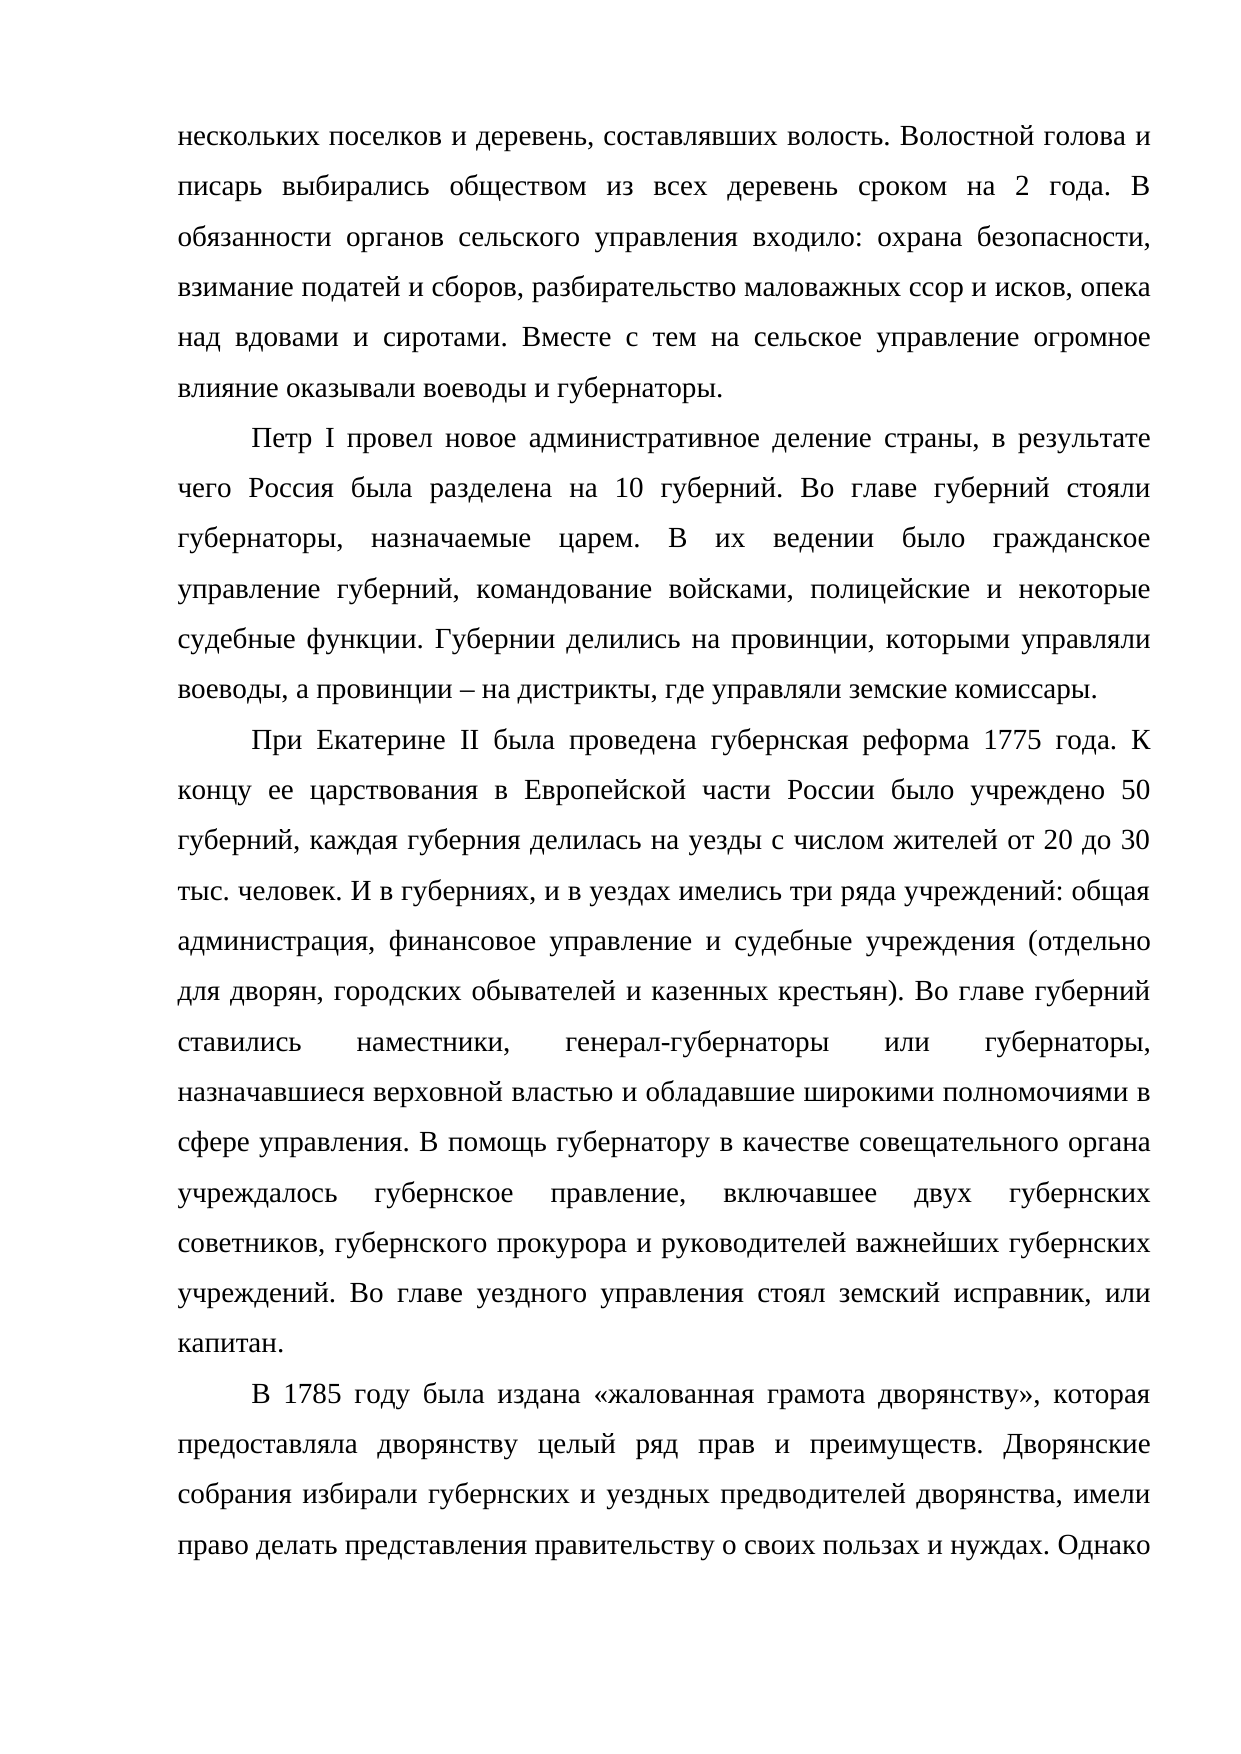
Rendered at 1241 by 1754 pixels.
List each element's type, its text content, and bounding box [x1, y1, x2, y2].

text При Екатерине II была проведена губернская реформа 1775 года. К концу ее царствования в Европейской части России было учреждено 50 губерний, каждая губерния делилась на уезды с числом жителей от 20 до 30 тыс. человек. И в губерниях, и в уездах имелись три ряда учреждений: общая администрация, финансовое управление и судебные учреждения (отдельно для дворян, городских обывателей и казенных крестьян). Во главе губерний ставились наместники, генерал-губернаторы или губернаторы, назначавшиеся верховной властью и обладавшие широкими полномочиями в сфере управления. В помощь губернатору в качестве совещательного органа учреждалось губернское правление, включавшее двух губернских советников, губернского прокурора и руководителей важнейших губернских учреждений. Во главе уездного управления стоял земский исправник, или капитан. [177, 722, 1152, 1359]
text Петр I провел новое административное деление страны, в результате чего Россия была разделена на 10 губерний. Во главе губерний стояли губернаторы, назначаемые царем. В их ведении было гражданское управление губерний, командование войсками, полицейские и некоторые судебные функции. Губернии делились на провинции, которыми управляли воеводы, а провинции – на дистрикты, где управляли земские комиссары. [177, 420, 1152, 705]
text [177, 118, 1152, 403]
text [177, 1376, 1152, 1560]
